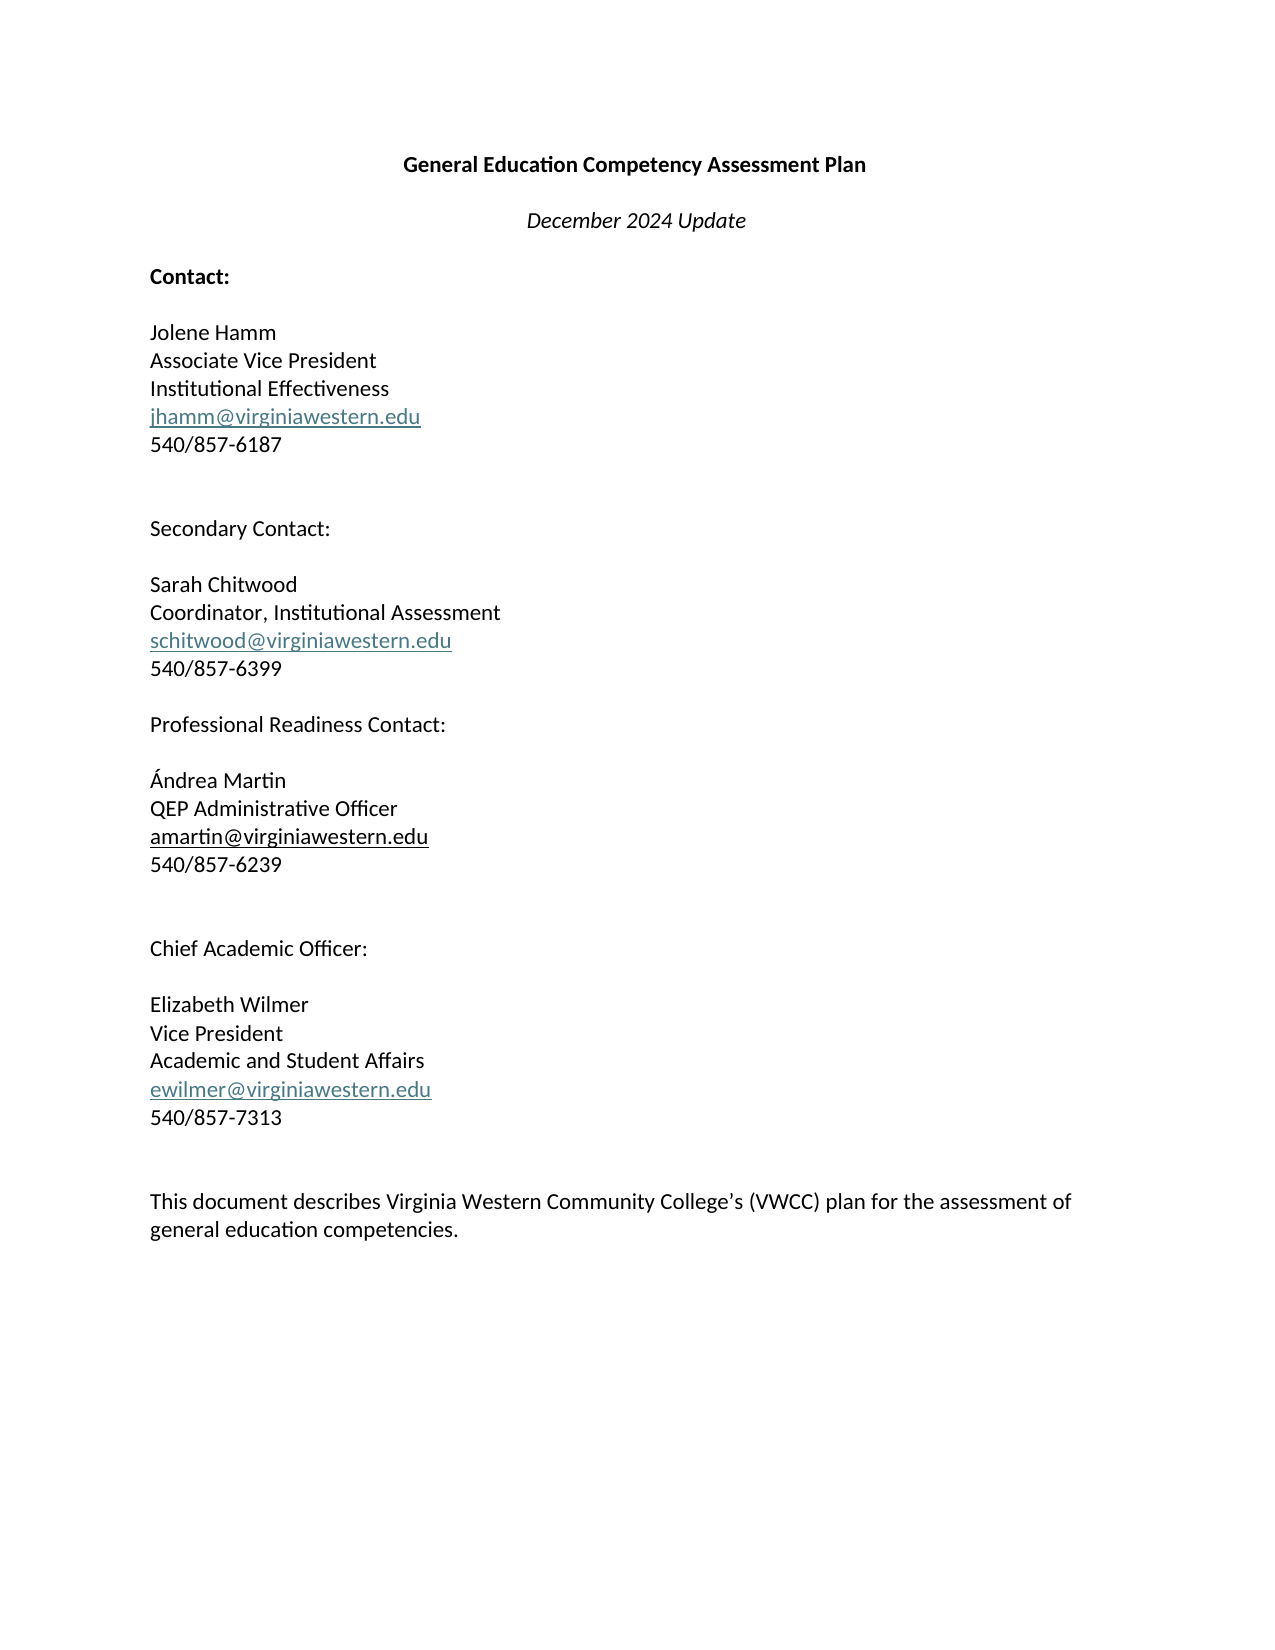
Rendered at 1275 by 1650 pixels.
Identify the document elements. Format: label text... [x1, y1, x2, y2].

text Chief Academic Officer: [150, 934, 1125, 963]
text schitwood@virginiawestern.edu [150, 626, 1125, 654]
text Institutional Effectiveness [150, 374, 1125, 402]
text Sarah Chitwood [150, 570, 1125, 598]
text Vice President [150, 1019, 1125, 1047]
text Elizabeth Wilmer [150, 991, 1125, 1019]
text Contact: [150, 262, 1125, 290]
text This document describes Virginia Western Community College’s (VWCC) plan for the assessment of general education competencies. [150, 1187, 1125, 1243]
text December 2024 Update [150, 206, 1125, 234]
text 540/857-6239 [150, 851, 1125, 878]
text Associate Vice President [150, 346, 1125, 374]
text 540/857-6187 [150, 430, 1125, 458]
text 540/857-7313 [150, 1103, 1125, 1131]
text amartin@virginiawestern.edu [150, 822, 1125, 851]
text Secondary Contact: [150, 514, 1125, 542]
text Jolene Hamm [150, 318, 1125, 346]
text QEP Administrative Officer [150, 794, 1125, 822]
text jhamm@virginiawestern.edu [150, 402, 1125, 430]
text 540/857-6399 [150, 654, 1125, 682]
text Professional Readiness Contact: [150, 710, 1125, 738]
text Academic and Student Affairs [150, 1047, 1125, 1075]
text General Education Competency Assessment Plan [150, 150, 1125, 178]
text Coordinator, Institutional Assessment [150, 598, 1125, 626]
text Ándrea Martin [150, 766, 1125, 794]
text ewilmer@virginiawestern.edu [150, 1075, 1125, 1103]
